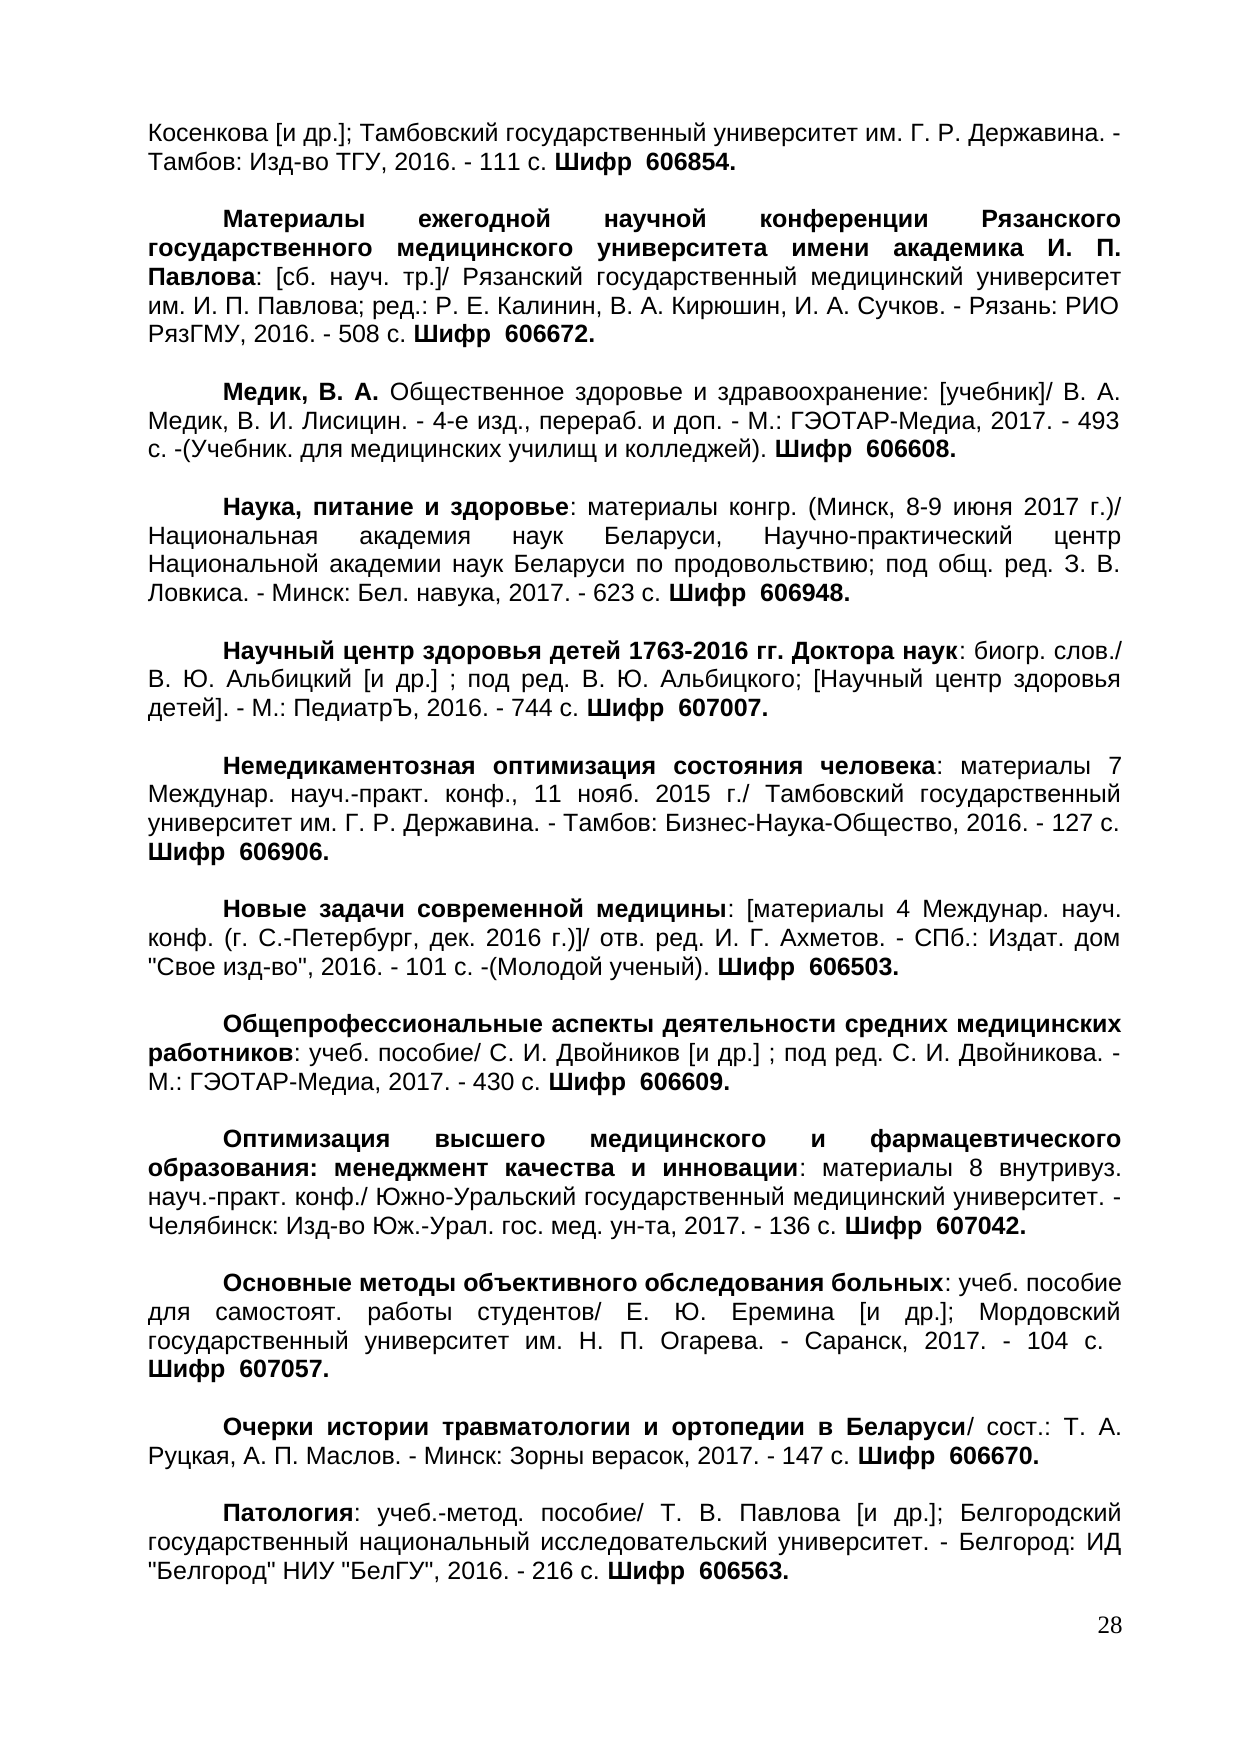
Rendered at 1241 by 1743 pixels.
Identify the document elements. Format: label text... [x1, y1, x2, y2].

text Новые задачи современной медицины: [материалы 4 Междунар. науч. конф. (г. С.-Петербург, дек. 2016 г.)]/ отв. ред. И. Г. Ахметов. - СПб.: Издат. дом "Свое изд-во", 2016. - 101 с. -(Молодой ученый). Шифр 606503. [148, 894, 1122, 981]
text Общепрофессиональные аспекты деятельности средних медицинских работников: учеб. пособие/ С. И. Двойников [и др.] ; под ред. С. И. Двойникова. - М.: ГЭОТАР-Медиа, 2017. - 430 с. Шифр 606609. [148, 1009, 1122, 1096]
text Оптимизация высшего медицинского и фармацевтического образования: менеджмент качества и инновации: материалы 8 внутривуз. науч.-практ. конф./ Южно-Уральский государственный медицинский университет. - Челябинск: Изд-во Юж.-Урал. гос. мед. ун-та, 2017. - 136 с. Шифр 607042. [148, 1124, 1122, 1239]
text Наука, питание и здоровье: материалы конгр. (Минск, 8-9 июня 2017 г.)/ Национальная академия наук Беларуси, Научно-практический центр Национальной академии наук Беларуси по продовольствию; под общ. ред. З. В. Ловкиса. - Минск: Бел. навука, 2017. - 623 с. Шифр 606948. [148, 492, 1122, 607]
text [148, 118, 1122, 176]
text Очерки истории травматологии и ортопедии в Беларуси/ сост.: Т. А. Руцкая, А. П. Маслов. - Минск: Зорны верасок, 2017. - 147 с. Шифр 606670. [148, 1412, 1122, 1469]
text Материалы ежегодной научной конференции Рязанского государственного медицинского университета имени академика И. П. Павлова: [сб. науч. тр.]/ Рязанский государственный медицинский университет им. И. П. Павлова; ред.: Р. Е. Калинин, В. А. Кирюшин, И. А. Сучков. - Рязань: РИО РязГМУ, 2016. - 508 с. Шифр 606672. [148, 204, 1122, 348]
text Научный центр здоровья детей 1763-2016 гг. Доктора наук: биогр. слов./ В. Ю. Альбицкий [и др.] ; под ред. В. Ю. Альбицкого; [Научный центр здоровья детей]. - М.: ПедиатрЪ, 2016. - 744 с. Шифр 607007. [148, 636, 1122, 722]
text Патология: учеб.-метод. пособие/ Т. В. Павлова [и др.]; Белгородский государственный национальный исследовательский университет. - Белгород: ИД "Белгород" НИУ "БелГУ", 2016. - 216 с. Шифр 606563. [148, 1498, 1122, 1584]
text Медик, В. А. Общественное здоровье и здравоохранение: [учебник]/ В. А. Медик, В. И. Лисицин. - 4-е изд., перераб. и доп. - М.: ГЭОТАР-Медиа, 2017. - 493 с. -(Учебник. для медицинских училищ и колледжей). Шифр 606608. [148, 377, 1122, 463]
text Основные методы объективного обследования больных: учеб. пособие для самостоят. работы студентов/ Е. Ю. Еремина [и др.]; Мордовский государственный университет им. Н. П. Огарева. - Саранск, 2017. - 104 с. Шифр 607057. [148, 1268, 1122, 1383]
text Немедикаментозная оптимизация состояния человека: материалы 7 Междунар. науч.-практ. конф., 11 нояб. 2015 г./ Тамбовский государственный университет им. Г. Р. Державина. - Тамбов: Бизнес-Наука-Общество, 2016. - 127 с. Шифр 606906. [148, 751, 1122, 866]
